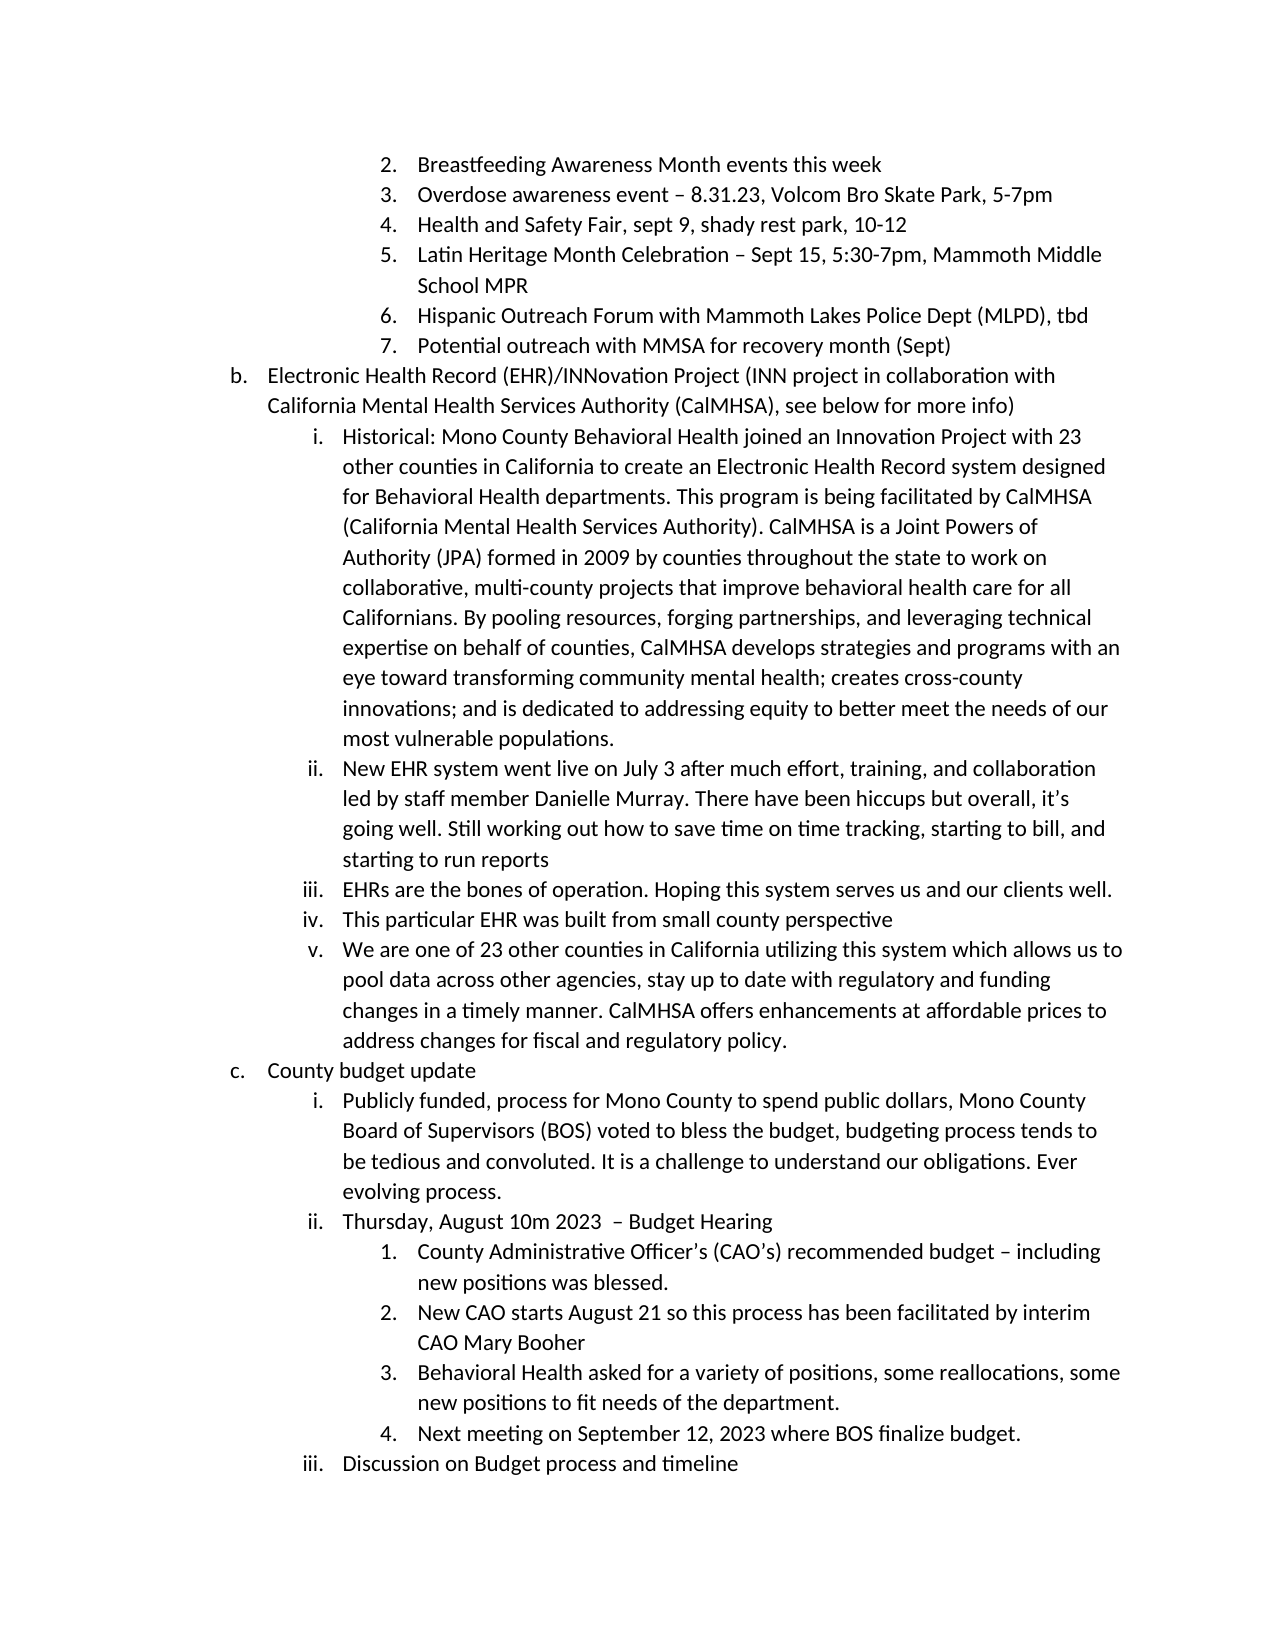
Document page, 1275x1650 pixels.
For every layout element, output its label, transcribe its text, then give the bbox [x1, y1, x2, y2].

list Historical: Mono County Behavioral Health joined an Innovation Project with 23 other counties in California to create an Electronic Health Record system designed for Behavioral Health departments. This program is being facilitated by CalMHSA (California Mental Health Services Authority). CalMHSA is a Joint Powers of Authority (JPA) formed in 2009 by counties throughout the state to work on collaborative, multi-county projects that improve behavioral health care for all Californians. By pooling resources, forging partnerships, and leveraging technical expertise on behalf of counties, CalMHSA develops strategies and programs with an eye toward transforming community mental health; creates cross-county innovations; and is dedicated to addressing equity to better meet the needs of our most vulnerable populations. [324, 422, 1125, 752]
list We are one of 23 other counties in California utilizing this system which allows us to pool data across other agencies, stay up to date with regulatory and funding changes in a timely manner. CalMHSA offers enhancements at affordable prices to address changes for fiscal and regulatory policy. [324, 935, 1125, 1054]
list Breastfeeding Awareness Month events this week [380, 150, 1125, 178]
list Hispanic Outreach Forum with Mammoth Lakes Police Dept (MLPD), tbd [380, 301, 1125, 329]
list EHRs are the bones of operation. Hoping this system serves us and our clients well. [324, 875, 1125, 903]
list Thursday, August 10m 2023 – Budget Hearing [324, 1207, 1125, 1235]
list Overdose awareness event – 8.31.23, Volcom Bro Skate Park, 5-7pm [380, 180, 1125, 208]
list Behavioral Health asked for a variety of positions, some reallocations, some new positions to fit needs of the department. [380, 1358, 1125, 1417]
list Publicly funded, process for Mono County to spend public dollars, Mono County Board of Supervisors (BOS) voted to bless the budget, budgeting process tends to be tedious and convoluted. It is a challenge to understand our obligations. Ever evolving process. [324, 1086, 1125, 1205]
list Discussion on Budget process and timeline [324, 1449, 1125, 1477]
list County Administrative Officer’s (CAO’s) recommended budget – including new positions was blessed. [380, 1237, 1125, 1296]
list Next meeting on September 12, 2023 where BOS finalize budget. [380, 1419, 1125, 1447]
list Electronic Health Record (EHR)/INNovation Project (INN project in collaboration with California Mental Health Services Authority (CalMHSA), see below for more info) [230, 361, 1125, 420]
list Potential outreach with MMSA for recovery month (Sept) [380, 331, 1125, 359]
list County budget update [230, 1056, 1125, 1084]
list Latin Heritage Month Celebration – Sept 15, 5:30-7pm, Mammoth Middle School MPR [380, 241, 1125, 299]
list New CAO starts August 21 so this process has been facilitated by interim CAO Mary Booher [380, 1298, 1125, 1356]
list This particular EHR was built from small county perspective [324, 905, 1125, 933]
list Health and Safety Fair, sept 9, shady rest park, 10-12 [380, 210, 1125, 238]
list New EHR system went live on July 3 after much effort, training, and collaboration led by staff member Danielle Murray. There have been hiccups but overall, it’s going well. Still working out how to save time on time tracking, starting to bill, and starting to run reports [324, 754, 1125, 873]
